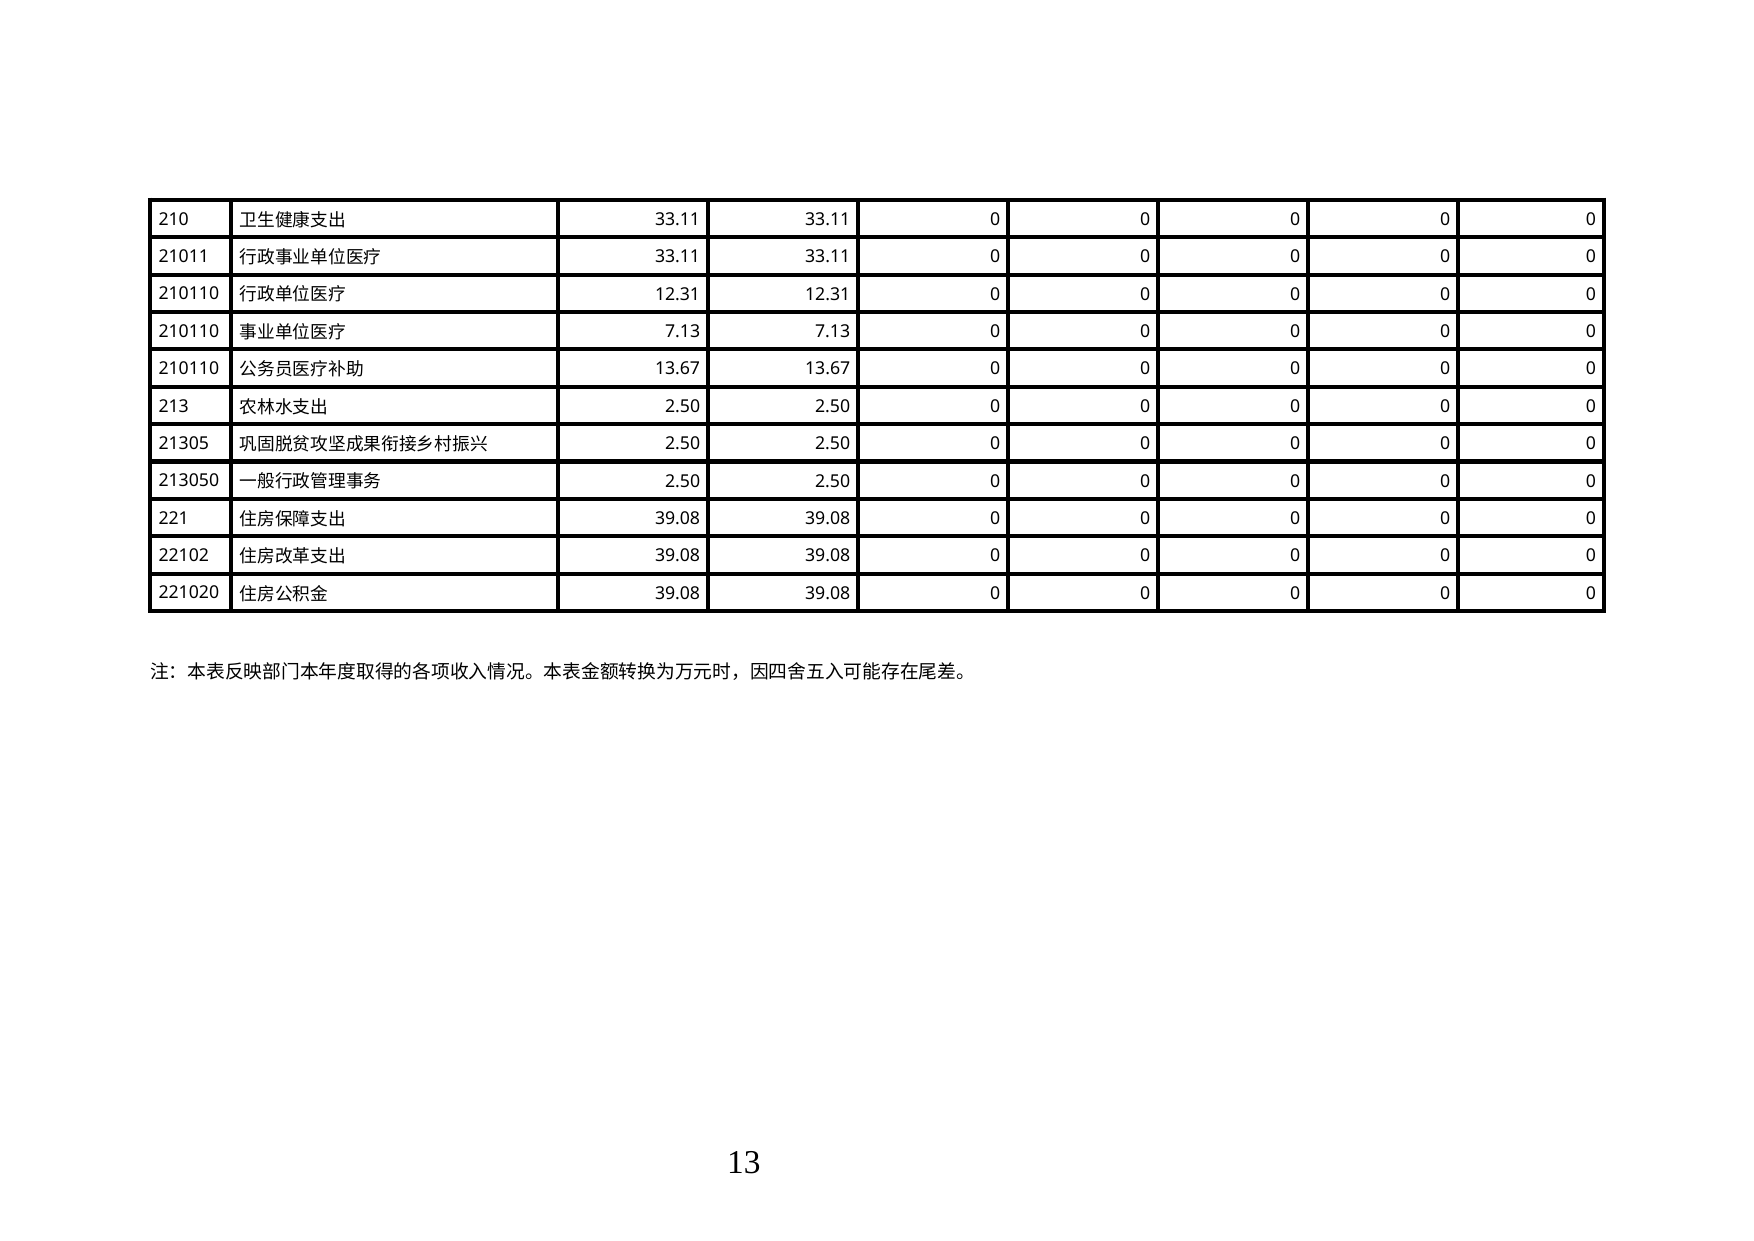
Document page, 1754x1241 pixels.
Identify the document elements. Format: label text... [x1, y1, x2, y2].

table_cell 住房保障支出 [233, 501, 556, 534]
table_cell 0 [1310, 464, 1456, 497]
table_cell 0 [1310, 351, 1456, 384]
table_cell 21305 [152, 426, 229, 459]
table_cell 一般行政管理事务 [233, 464, 556, 497]
table_cell 0 [1310, 426, 1456, 459]
table_cell 住房改革支出 [233, 538, 556, 572]
table_cell 0 [860, 538, 1006, 572]
table_cell 0 [1310, 389, 1456, 422]
table_cell 0 [1310, 538, 1456, 572]
table_cell 0 [860, 351, 1006, 384]
table_cell 0 [1010, 501, 1156, 534]
table_cell 2.50 [710, 426, 856, 459]
table_cell 7.13 [710, 314, 856, 347]
table_cell 0 [860, 576, 1006, 609]
table_cell 0 [1310, 277, 1456, 310]
table_cell 0 [1460, 464, 1602, 497]
table_cell 2.50 [710, 389, 856, 422]
table_cell 0 [1310, 501, 1456, 534]
text 注：本表反映部门本年度取得的各项收入情况。本表金额转换为万元时，因四舍五入可能存在尾差。 [150, 654, 1604, 686]
table_cell 0 [1460, 389, 1602, 422]
table_cell 213 [152, 389, 229, 422]
table_cell 0 [1460, 314, 1602, 347]
table_cell 2.50 [560, 389, 706, 422]
table_cell 0 [1010, 389, 1156, 422]
table_cell 住房公积金 [233, 576, 556, 609]
table_cell 39.08 [710, 576, 856, 609]
table_cell 0 [1460, 351, 1602, 384]
table_cell 0 [1460, 426, 1602, 459]
table_cell 22102 [152, 538, 229, 572]
table_cell 33.11 [710, 202, 856, 235]
table_cell 0 [1460, 239, 1602, 272]
table_cell 巩固脱贫攻坚成果衔接乡村振兴 [233, 426, 556, 459]
table_cell 0 [1460, 202, 1602, 235]
table_cell 0 [1160, 389, 1306, 422]
table_cell 0 [860, 202, 1006, 235]
table_cell 0 [1010, 351, 1156, 384]
table_cell 13.67 [710, 351, 856, 384]
table_cell 39.08 [560, 576, 706, 609]
table_cell 0 [1310, 202, 1456, 235]
table_cell 12.31 [710, 277, 856, 310]
table_cell 农林水支出 [233, 389, 556, 422]
table_cell 0 [860, 501, 1006, 534]
table_cell 2101103 [152, 351, 229, 384]
table_cell 0 [1010, 239, 1156, 272]
table_cell 2101101 [152, 277, 229, 310]
table_cell 0 [1460, 538, 1602, 572]
table_cell 12.31 [560, 277, 706, 310]
table_cell 33.11 [560, 239, 706, 272]
table_cell 21011 [152, 239, 229, 272]
table_cell 0 [1310, 239, 1456, 272]
table_cell 0 [1310, 314, 1456, 347]
table_cell 0 [1010, 464, 1156, 497]
table_cell 0 [1010, 277, 1156, 310]
table_cell 0 [1010, 202, 1156, 235]
table_cell 2.50 [560, 464, 706, 497]
table_cell 2101102 [152, 314, 229, 347]
table_cell 0 [1160, 277, 1306, 310]
table_cell 0 [860, 389, 1006, 422]
table_cell 0 [860, 277, 1006, 310]
table_cell 行政事业单位医疗 [233, 239, 556, 272]
table_cell 0 [1010, 538, 1156, 572]
table_cell 2.50 [710, 464, 856, 497]
table_cell 33.11 [560, 202, 706, 235]
table_cell 0 [1010, 576, 1156, 609]
table_cell 0 [1160, 426, 1306, 459]
table_cell 2.50 [560, 426, 706, 459]
table_cell 0 [860, 239, 1006, 272]
table_cell 0 [1160, 202, 1306, 235]
table_cell 2130502 [152, 464, 229, 497]
table_cell 0 [1160, 351, 1306, 384]
table_cell 0 [1460, 277, 1602, 310]
table_cell 0 [1160, 576, 1306, 609]
table_cell 0 [1160, 464, 1306, 497]
table_cell 2210201 [152, 576, 229, 609]
table_cell 39.08 [560, 501, 706, 534]
table_cell 行政单位医疗 [233, 277, 556, 310]
table_cell 210 [152, 202, 229, 235]
table_cell 卫生健康支出 [233, 202, 556, 235]
table_cell 221 [152, 501, 229, 534]
table_cell 0 [860, 464, 1006, 497]
table_cell 0 [860, 426, 1006, 459]
table_cell 0 [860, 314, 1006, 347]
table_cell 公务员医疗补助 [233, 351, 556, 384]
table_cell 39.08 [710, 538, 856, 572]
table_cell 0 [1460, 576, 1602, 609]
table_cell 0 [1160, 314, 1306, 347]
table_cell 33.11 [710, 239, 856, 272]
table_cell 39.08 [710, 501, 856, 534]
table_cell 0 [1010, 314, 1156, 347]
table_cell 0 [1310, 576, 1456, 609]
table_cell 13.67 [560, 351, 706, 384]
table_cell 0 [1460, 501, 1602, 534]
table_cell 7.13 [560, 314, 706, 347]
table_cell 0 [1160, 501, 1306, 534]
table_cell 事业单位医疗 [233, 314, 556, 347]
table_cell 0 [1010, 426, 1156, 459]
table_cell 39.08 [560, 538, 706, 572]
table_cell 0 [1160, 239, 1306, 272]
table_cell 0 [1160, 538, 1306, 572]
